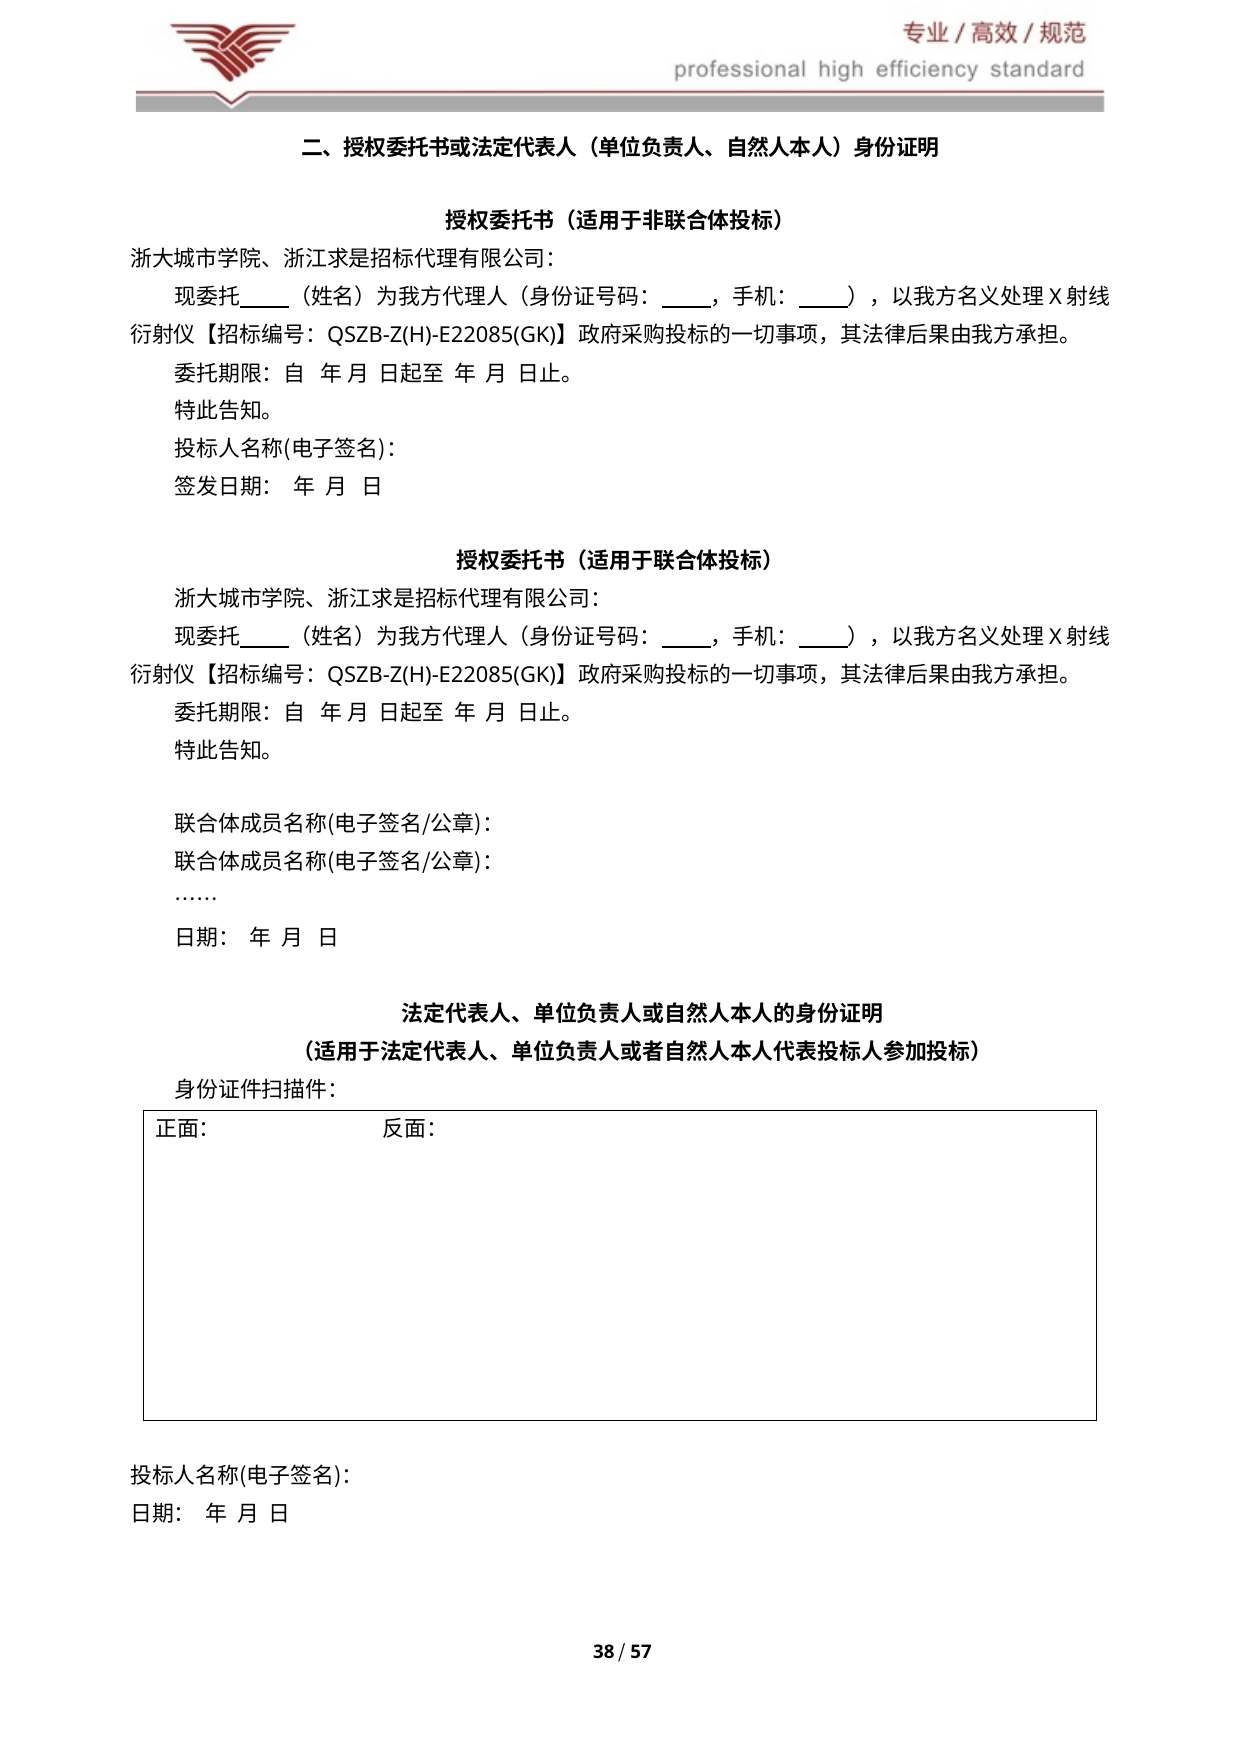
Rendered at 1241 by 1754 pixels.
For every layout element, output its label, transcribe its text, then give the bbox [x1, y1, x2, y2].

text 二、授权委托书或法定代表人（单位负责人、自然人本人）身份证明 [130, 130, 1110, 162]
text 联合体成员名称(电子签名/公章)： [130, 844, 1110, 876]
text 浙大城市学院、浙江求是招标代理有限公司： [130, 241, 1110, 273]
text 浙大城市学院、浙江求是招标代理有限公司： [130, 581, 1110, 612]
text 现委托 （姓名）为我方代理人（身份证号码： ，手机： ），以我方名义处理X射线衍射仪【招标编号：QSZB-Z(H)-E22085(GK)】政府采购投标的一切事项，其法律后果由我方承担。 [130, 279, 1110, 349]
text 委托期限：自 年 月 日起至 年 月 日止。 [130, 695, 1110, 727]
text 联合体成员名称(电子签名/公章)： [130, 806, 1110, 838]
text 现委托 （姓名）为我方代理人（身份证号码： ，手机： ），以我方名义处理X射线衍射仪【招标编号：QSZB-Z(H)-E22085(GK)】政府采购投标的一切事项，其法律后果由我方承担。 [130, 619, 1110, 688]
picture [135, 0, 1105, 112]
text 日期： 年 月 日 [130, 1496, 1110, 1528]
text …… [130, 882, 1110, 914]
text 日期： 年 月 日 [130, 920, 1110, 952]
text 法定代表人、单位负责人或自然人本人的身份证明 [130, 996, 1110, 1028]
text 特此告知。 [130, 393, 1110, 425]
text 投标人名称(电子签名)： [130, 1458, 1110, 1490]
text 特此告知。 [130, 733, 1110, 764]
text 委托期限：自 年 月 日起至 年 月 日止。 [130, 356, 1110, 387]
text 投标人名称(电子签名)： [130, 431, 1110, 463]
text 授权委托书（适用于联合体投标） [130, 543, 1110, 574]
text 授权委托书（适用于非联合体投标） [130, 203, 1110, 235]
text （适用于法定代表人、单位负责人或者自然人本人代表投标人参加投标） [130, 1034, 1110, 1066]
table_header 正面： 反面： [144, 1111, 1096, 1419]
text 签发日期： 年 月 日 [130, 469, 1110, 501]
text 身份证件扫描件： [130, 1072, 1110, 1103]
